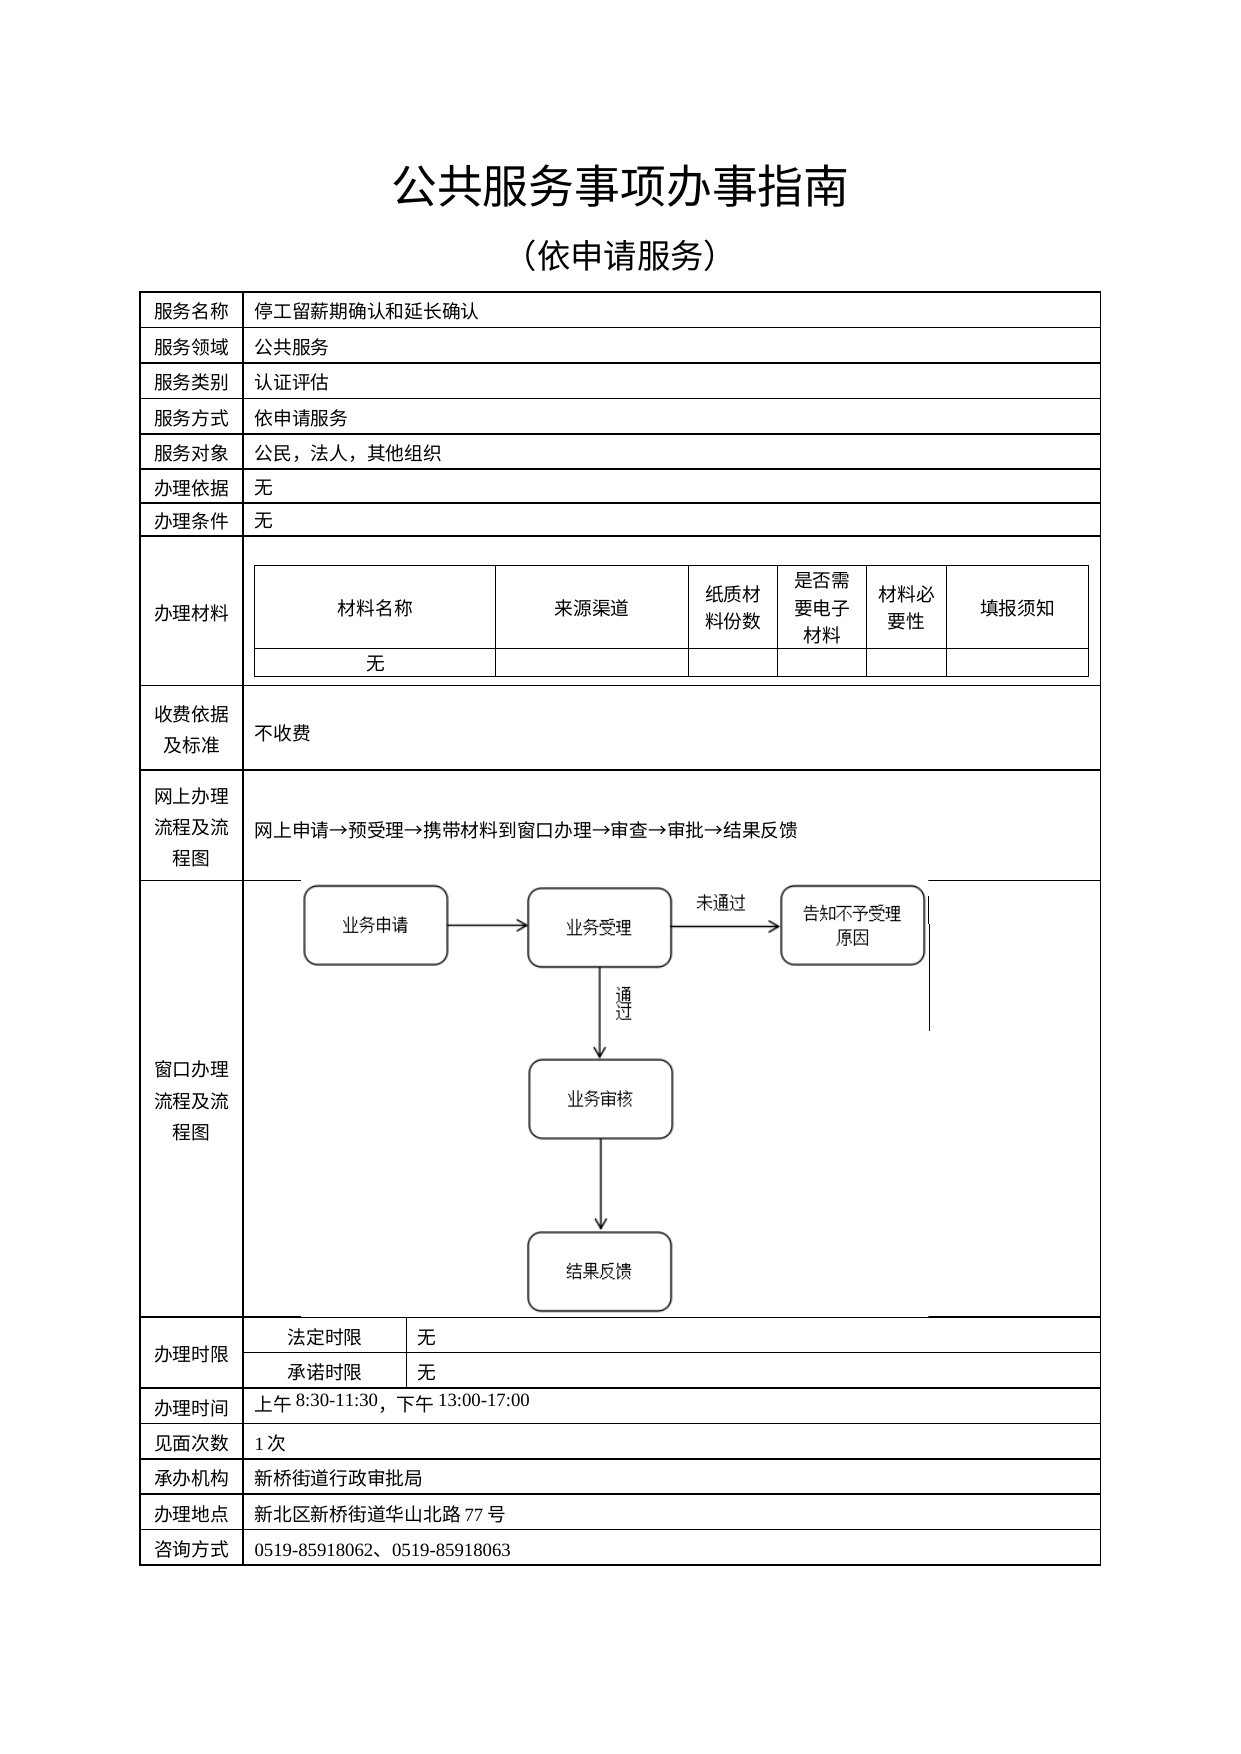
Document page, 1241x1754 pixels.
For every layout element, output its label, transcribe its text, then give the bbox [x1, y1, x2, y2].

table_cell 办理材料 [141, 537, 242, 684]
table_cell 无 [407, 1318, 1100, 1352]
table_cell 服务对象 [141, 435, 242, 468]
table_cell 0519-85918062、0519-85918063 [244, 1530, 1100, 1564]
table_cell 1次 [244, 1424, 1100, 1458]
text 公共服务事项办事指南 [187, 162, 1053, 214]
table_cell 办理时限 [141, 1318, 242, 1387]
table_header 停工留薪期确认和延长确认 [244, 293, 1100, 327]
table_cell 办理依据 [141, 470, 242, 502]
table_cell 依申请服务 [244, 399, 1100, 433]
table_cell 新桥街道行政审批局 [244, 1460, 1100, 1493]
text （依申请服务） [187, 227, 1053, 279]
table_cell 无 [407, 1353, 1100, 1387]
table_cell 公民，法人，其他组织 [244, 435, 1100, 468]
table_cell 无 [244, 504, 1100, 535]
table_cell 服务方式 [141, 399, 242, 433]
table_cell 服务类别 [141, 364, 242, 397]
picture [301, 879, 929, 1317]
table_cell 办理地点 [141, 1495, 242, 1529]
table_cell 法定时限 [244, 1318, 406, 1352]
table_cell 承诺时限 [244, 1353, 406, 1387]
table_cell 见面次数 [141, 1424, 242, 1458]
table_cell 窗口办理流程及流程图 [141, 881, 242, 1316]
table_cell 办理时间 [141, 1389, 242, 1422]
table_cell 上午8:30-11:30，下午13:00-17:00 [244, 1389, 1100, 1422]
table_cell 不收费 [244, 686, 1100, 769]
table_cell [244, 537, 1100, 684]
table_cell 咨询方式 [141, 1530, 242, 1564]
table_cell 公共服务 [244, 328, 1100, 362]
table_cell 网上办理流程及流程图 [141, 771, 242, 880]
table_cell [244, 881, 301, 1316]
table_cell 办理条件 [141, 504, 242, 535]
table_cell 承办机构 [141, 1460, 242, 1493]
table_cell 认证评估 [244, 364, 1100, 397]
table_header 服务名称 [141, 293, 242, 327]
table_cell [929, 881, 1100, 1316]
table_cell 收费依据及标准 [141, 686, 242, 769]
table_cell 新北区新桥街道华山北路77号 [244, 1495, 1100, 1529]
table_cell 服务领域 [141, 328, 242, 362]
table_cell 网上申请→预受理→携带材料到窗口办理→审查→审批→结果反馈 [244, 771, 1100, 880]
